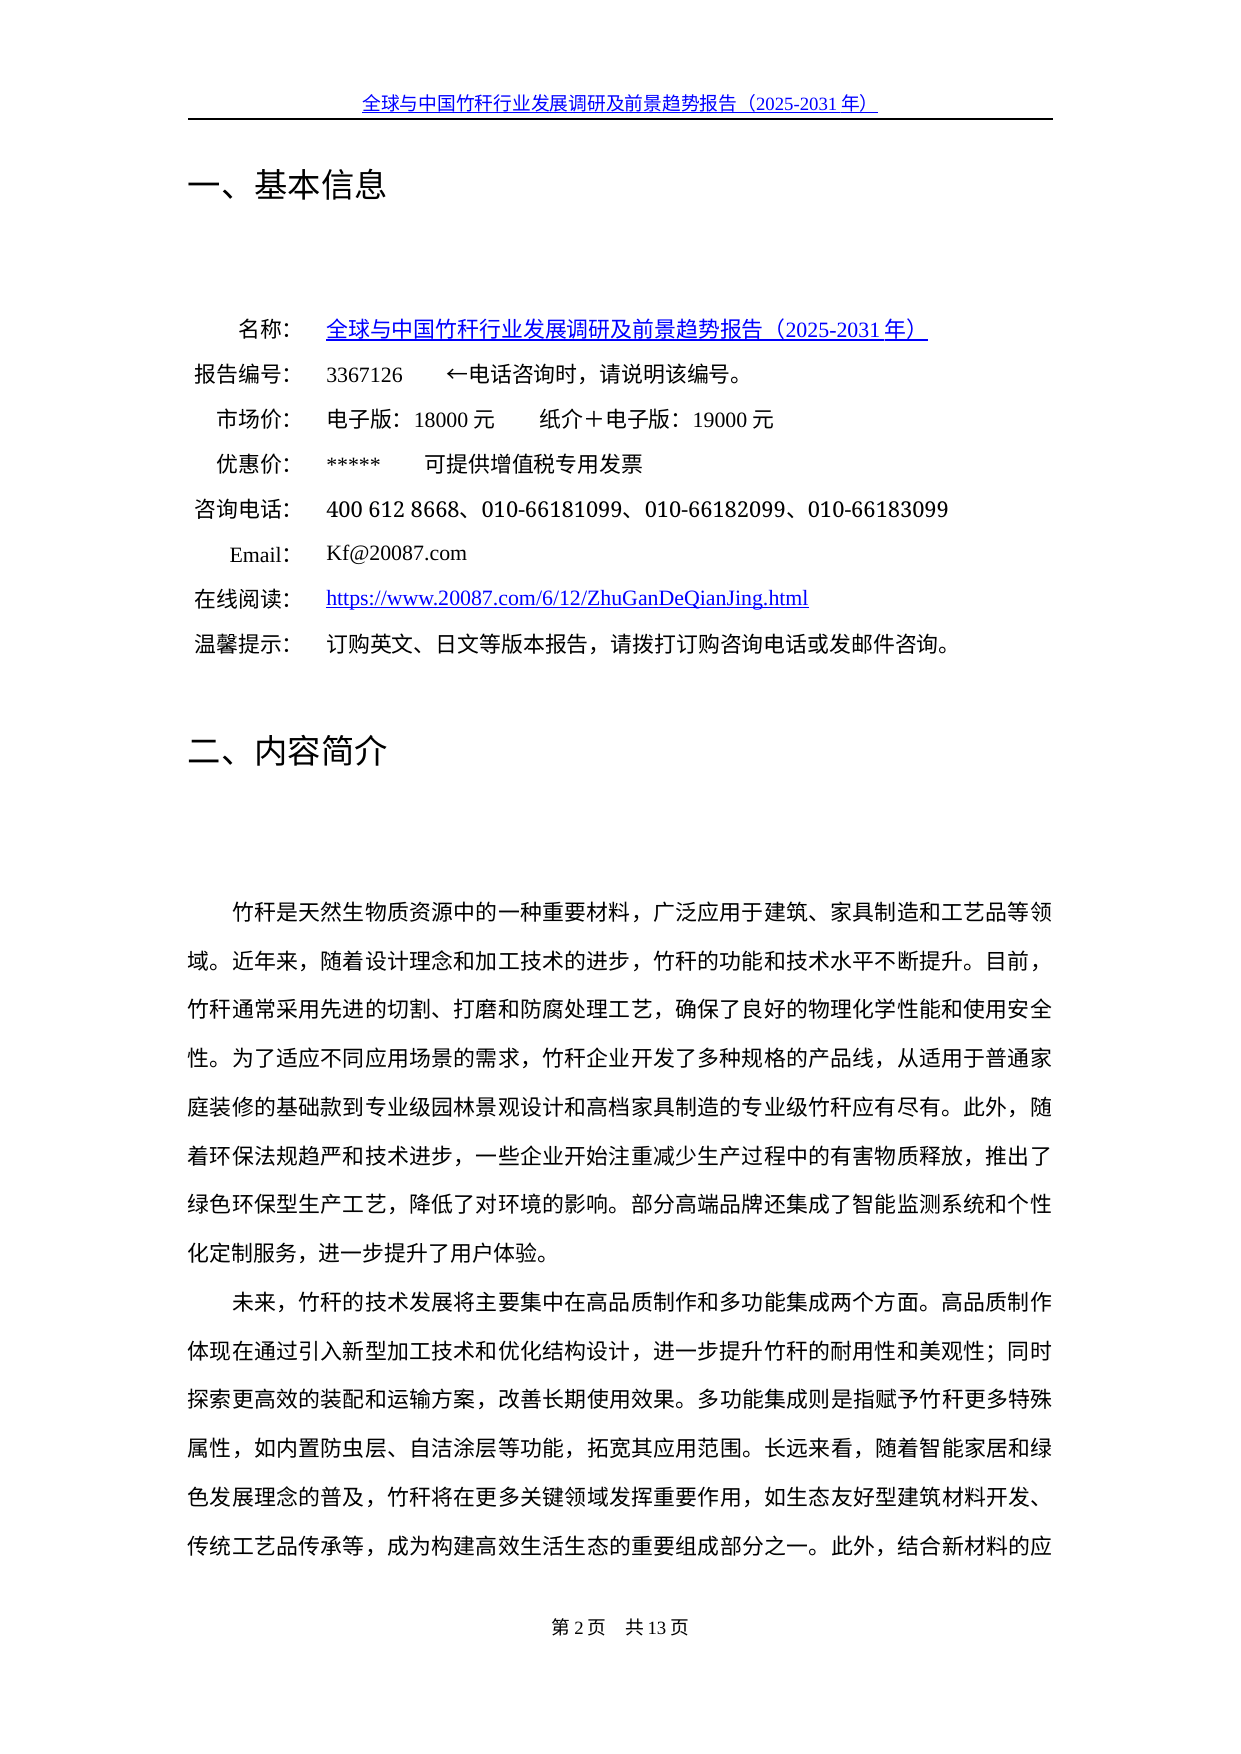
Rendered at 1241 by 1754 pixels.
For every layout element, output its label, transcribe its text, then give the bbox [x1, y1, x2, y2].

table_cell 优惠价： [167, 447, 315, 492]
table_header 全球与中国竹秆行业发展调研及前景趋势报告（2025-2031年） [315, 312, 1073, 357]
table_cell 3367126 ←电话咨询时，请说明该编号。 [315, 357, 1073, 402]
table_cell Kf@20087.com [315, 537, 1073, 582]
table_header 名称： [167, 312, 315, 357]
table_cell 咨询电话： [167, 492, 315, 537]
table_cell 温馨提示： [167, 627, 315, 672]
table_cell 电子版：18000 元 纸介＋电子版：19000 元 [315, 402, 1073, 447]
table_cell 市场价： [167, 402, 315, 447]
table_cell ***** 可提供增值税专用发票 [315, 447, 1073, 492]
table_cell [315, 582, 1073, 627]
table_cell 报告编号： [167, 357, 315, 402]
table_cell 400 612 8668、010-66181099、010-66182099、010-66183099 [315, 492, 1073, 537]
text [187, 894, 1053, 1561]
table_cell 在线阅读： [167, 582, 315, 627]
table_cell Email： [167, 537, 315, 582]
title 二、内容简介 [187, 717, 1053, 782]
table_cell 订购英文、日文等版本报告，请拨打订购咨询电话或发邮件咨询。 [315, 627, 1073, 672]
title 一、基本信息 [187, 150, 1053, 215]
